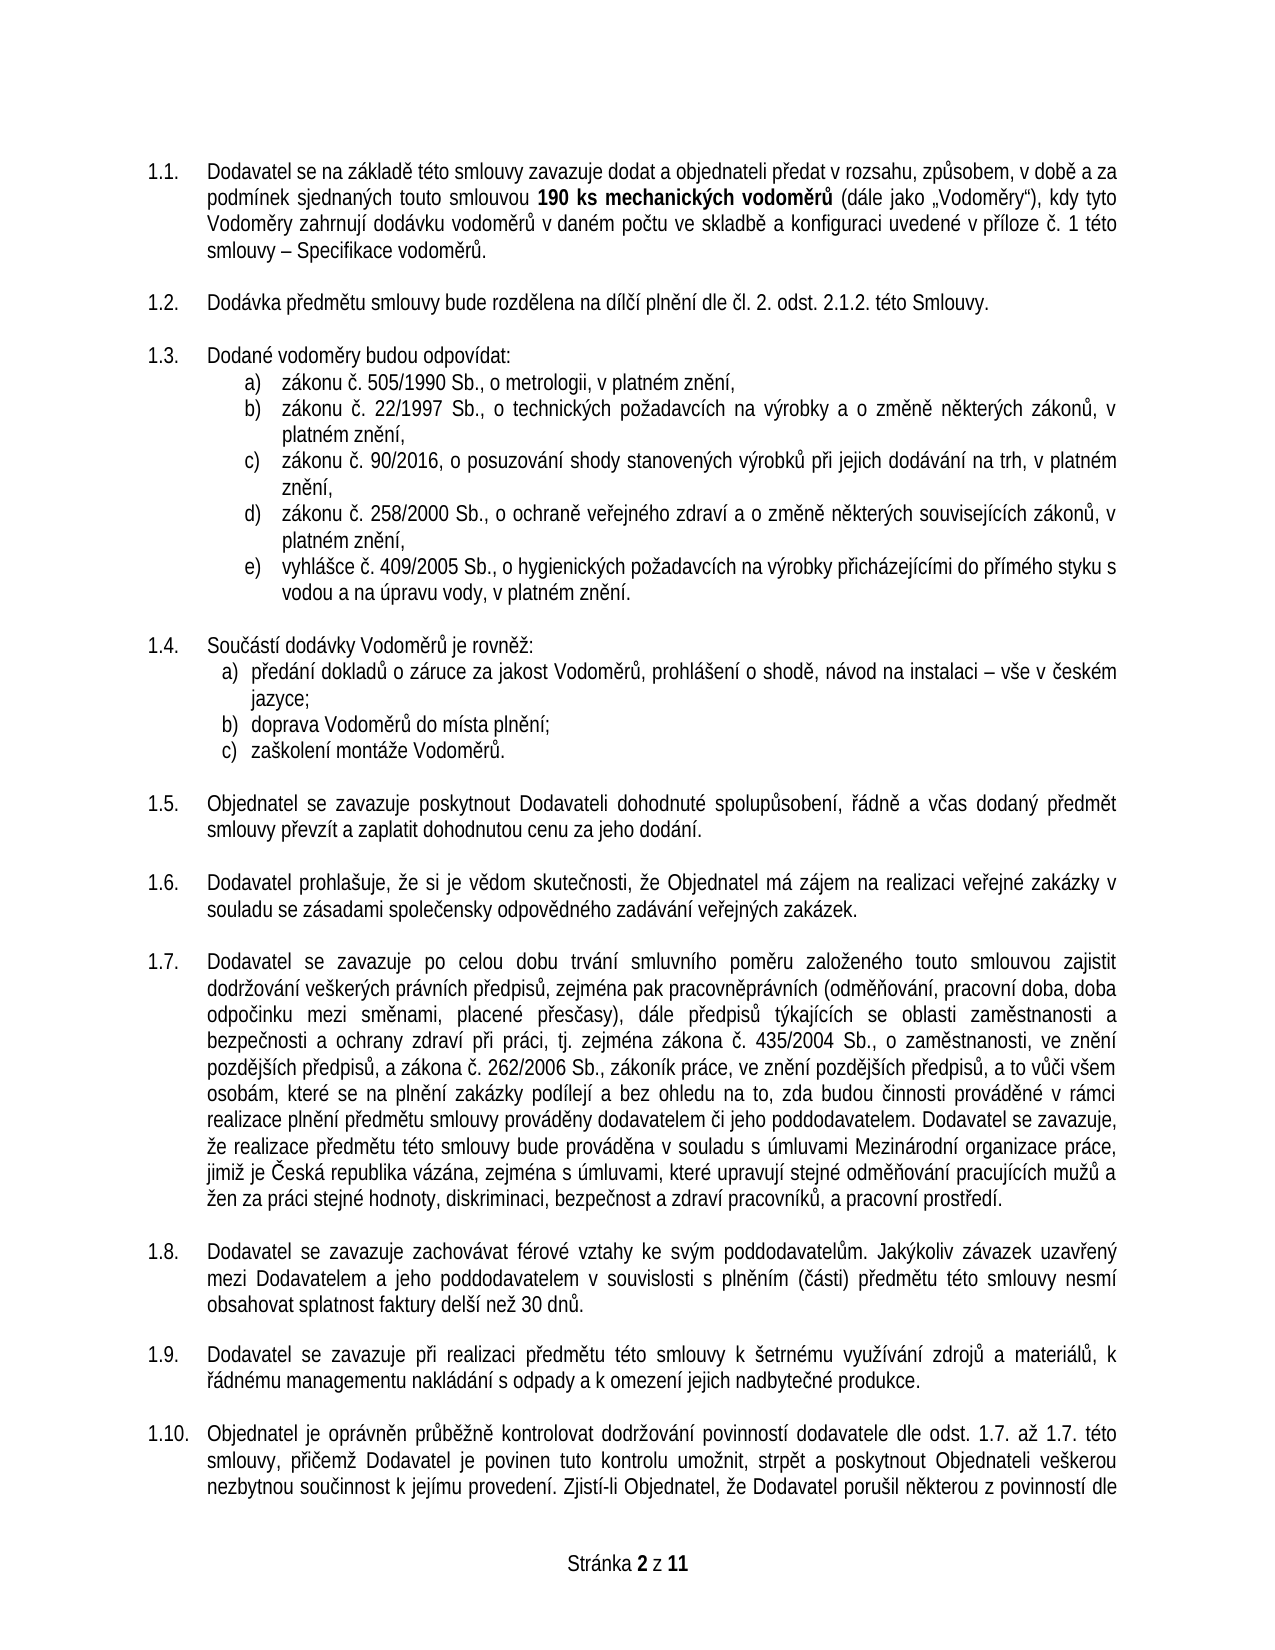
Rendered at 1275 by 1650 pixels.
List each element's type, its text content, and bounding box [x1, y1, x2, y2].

list zákonu č. 258/2000 Sb., o ochraně veřejného zdraví a o změně některých souvisejících zákonů, v platném znění, [244, 500, 1117, 553]
list Dodávka předmětu smlouvy bude rozdělena na dílčí plnění dle čl. 2. odst. 2.1.2. této Smlouvy. [148, 289, 1117, 316]
list Součástí dodávky Vodoměrů je rovněž: [148, 632, 1117, 658]
list vyhlášce č. 409/2005 Sb., o hygienických požadavcích na výrobky přicházejícími do přímého styku s vodou a na úpravu vody, v platném znění. [244, 553, 1117, 606]
list zákonu č. 505/1990 Sb., o metrologii, v platném znění, [244, 368, 1117, 395]
list zaškolení montáže Vodoměrů. [222, 737, 1117, 764]
list Dodavatel se na základě této smlouvy zavazuje dodat a objednateli předat v rozsahu, způsobem, v době a za podmínek sjednaných touto smlouvou 190 ks mechanických vodoměrů (dále jako „Vodoměry“), kdy tyto Vodoměry zahrnují dodávku vodoměrů v daném počtu ve skladbě a konfiguraci uvedené v příloze č. 1 této smlouvy – Specifikace vodoměrů. [148, 158, 1117, 263]
list Dodavatel prohlašuje, že si je vědom skutečnosti, že Objednatel má zájem na realizaci veřejné zakázky v souladu se zásadami společensky odpovědného zadávání veřejných zakázek. [148, 869, 1117, 922]
list Dodavatel se zavazuje při realizaci předmětu této smlouvy k šetrnému využívání zdrojů a materiálů, k řádnému managementu nakládání s odpady a k omezení jejich nadbytečné produkce. [148, 1341, 1117, 1394]
list Objednatel se zavazuje poskytnout Dodavateli dohodnuté spolupůsobení, řádně a včas dodaný předmět smlouvy převzít a zaplatit dohodnutou cenu za jeho dodání. [148, 790, 1117, 843]
list zákonu č. 22/1997 Sb., o technických požadavcích na výrobky a o změně některých zákonů, v platném znění, [244, 395, 1117, 447]
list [148, 1420, 1117, 1499]
list předání dokladů o záruce za jakost Vodoměrů, prohlášení o shodě, návod na instalaci – vše v českém jazyce; [222, 658, 1117, 711]
list Dodavatel se zavazuje zachovávat férové vztahy ke svým poddodavatelům. Jakýkoliv závazek uzavřený mezi Dodavatelem a jeho poddodavatelem v souvislosti s plněním (části) předmětu této smlouvy nesmí obsahovat splatnost faktury delší než 30 dnů. [148, 1238, 1117, 1317]
list Dodavatel se zavazuje po celou dobu trvání smluvního poměru založeného touto smlouvou zajistit dodržování veškerých právních předpisů, zejména pak pracovněprávních (odměňování, pracovní doba, doba odpočinku mezi směnami, placené přesčasy), dále předpisů týkajících se oblasti zaměstnanosti a bezpečnosti a ochrany zdraví při práci, tj. zejména zákona č. 435/2004 Sb., o zaměstnanosti, ve znění pozdějších předpisů, a zákona č. 262/2006 Sb., zákoník práce, ve znění pozdějších předpisů, a to vůči všem osobám, které se na plnění zakázky podílejí a bez ohledu na to, zda budou činnosti prováděné v rámci realizace plnění předmětu smlouvy prováděny dodavatelem či jeho poddodavatelem. Dodavatel se zavazuje, že realizace předmětu této smlouvy bude prováděna v souladu s úmluvami Mezinárodní organizace práce, jimiž je Česká republika vázána, zejména s úmluvami, které upravují stejné odměňování pracujících mužů a žen za práci stejné hodnoty, diskriminaci, bezpečnost a zdraví pracovníků, a pracovní prostředí. [148, 948, 1117, 1212]
list zákonu č. 90/2016, o posuzování shody stanovených výrobků při jejich dodávání na trh, v platném znění, [244, 447, 1117, 500]
list doprava Vodoměrů do místa plnění; [222, 711, 1117, 737]
list Dodané vodoměry budou odpovídat: [148, 342, 1117, 368]
